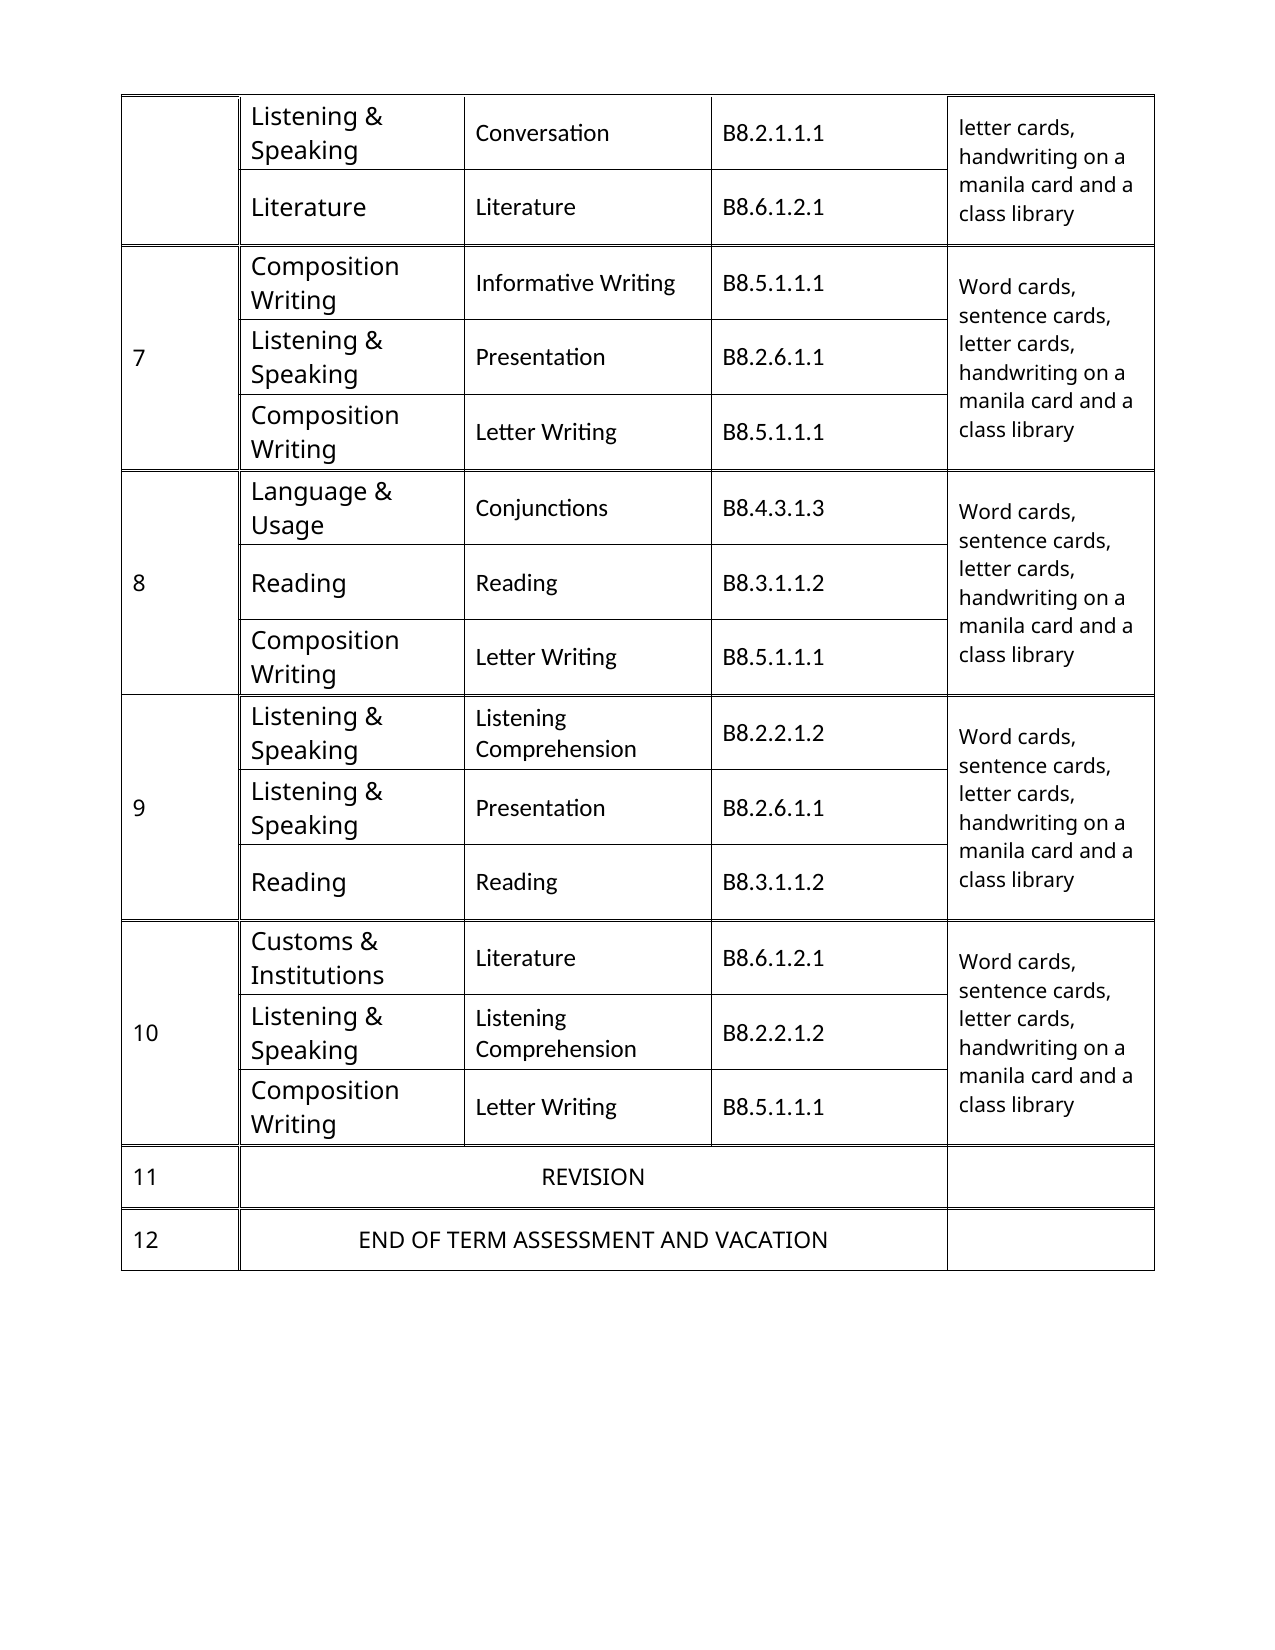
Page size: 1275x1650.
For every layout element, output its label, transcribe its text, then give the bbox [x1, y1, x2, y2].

table_cell B8.2.2.1.2 [712, 697, 947, 769]
table_cell B8.4.3.1.3 [712, 472, 947, 544]
table_cell B8.6.1.2.1 [712, 170, 947, 244]
table_cell Listening Comprehension [465, 697, 711, 769]
table_cell B8.6.1.2.1 [712, 922, 947, 994]
table_cell Listening & Speaking [241, 320, 464, 394]
table_cell 9 [122, 695, 238, 919]
table_cell B8.3.1.1.2 [712, 545, 947, 619]
table_cell Literature [465, 922, 711, 994]
table_cell END OF TERM ASSESSMENT AND VACATION [241, 1210, 947, 1270]
table_cell B8.2.6.1.1 [712, 770, 947, 844]
table_cell Literature [465, 170, 711, 244]
table_cell Listening & Speaking [241, 697, 464, 769]
table_cell B8.2.6.1.1 [712, 320, 947, 394]
table_cell Letter Writing [465, 395, 711, 469]
table_cell 7 [122, 247, 238, 469]
table_cell B8.5.1.1.1 [712, 395, 947, 469]
table_cell [948, 1210, 1154, 1270]
table_cell Conjunctions [465, 472, 711, 544]
table_cell B8.2.2.1.2 [712, 995, 947, 1069]
table_cell Word cards, sentence cards, letter cards, handwriting on a manila card and a class library [948, 922, 1154, 1144]
table_cell Reading [241, 845, 464, 919]
table_cell Informative Writing [465, 247, 711, 319]
table_cell Listening Comprehension [465, 995, 711, 1069]
table_cell Literature [241, 170, 464, 244]
table_cell Composition Writing [241, 620, 464, 694]
table_cell Composition Writing [241, 395, 464, 469]
table_cell 11 [122, 1147, 238, 1207]
table_cell Presentation [465, 320, 711, 394]
table_cell Composition Writing [241, 1070, 464, 1144]
table_cell 8 [122, 472, 238, 694]
table_cell [948, 1147, 1154, 1207]
table_cell Reading [465, 845, 711, 919]
table_cell B8.5.1.1.1 [712, 1070, 947, 1144]
table_cell Letter Writing [465, 620, 711, 694]
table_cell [948, 97, 1154, 244]
table_cell Reading [241, 545, 464, 619]
table_cell B8.5.1.1.1 [712, 247, 947, 319]
table_cell 12 [122, 1210, 238, 1270]
table_cell Word cards, sentence cards, letter cards, handwriting on a manila card and a class library [948, 697, 1154, 919]
table_cell Listening & Speaking [241, 995, 464, 1069]
table_cell B8.5.1.1.1 [712, 620, 947, 694]
table_cell 10 [122, 922, 238, 1144]
table_cell B8.2.1.1.1 [711, 95, 947, 169]
table_cell B8.3.1.1.2 [712, 845, 947, 919]
table_cell Word cards, sentence cards, letter cards, handwriting on a manila card and a class library [948, 247, 1154, 469]
table_cell Language & Usage [241, 472, 464, 544]
table_cell REVISION [241, 1147, 947, 1207]
table_cell Reading [465, 545, 711, 619]
table_cell Listening & Speaking [241, 770, 464, 844]
table_cell Presentation [465, 770, 711, 844]
table_cell Letter Writing [465, 1070, 711, 1144]
table_cell Conversation [464, 95, 711, 169]
table_cell Composition Writing [241, 247, 464, 319]
table_cell 6 [122, 97, 239, 244]
table_cell Customs & Institutions [241, 922, 464, 994]
table_cell Listening & Speaking [239, 95, 464, 169]
table_cell Word cards, sentence cards, letter cards, handwriting on a manila card and a class library [948, 472, 1154, 694]
